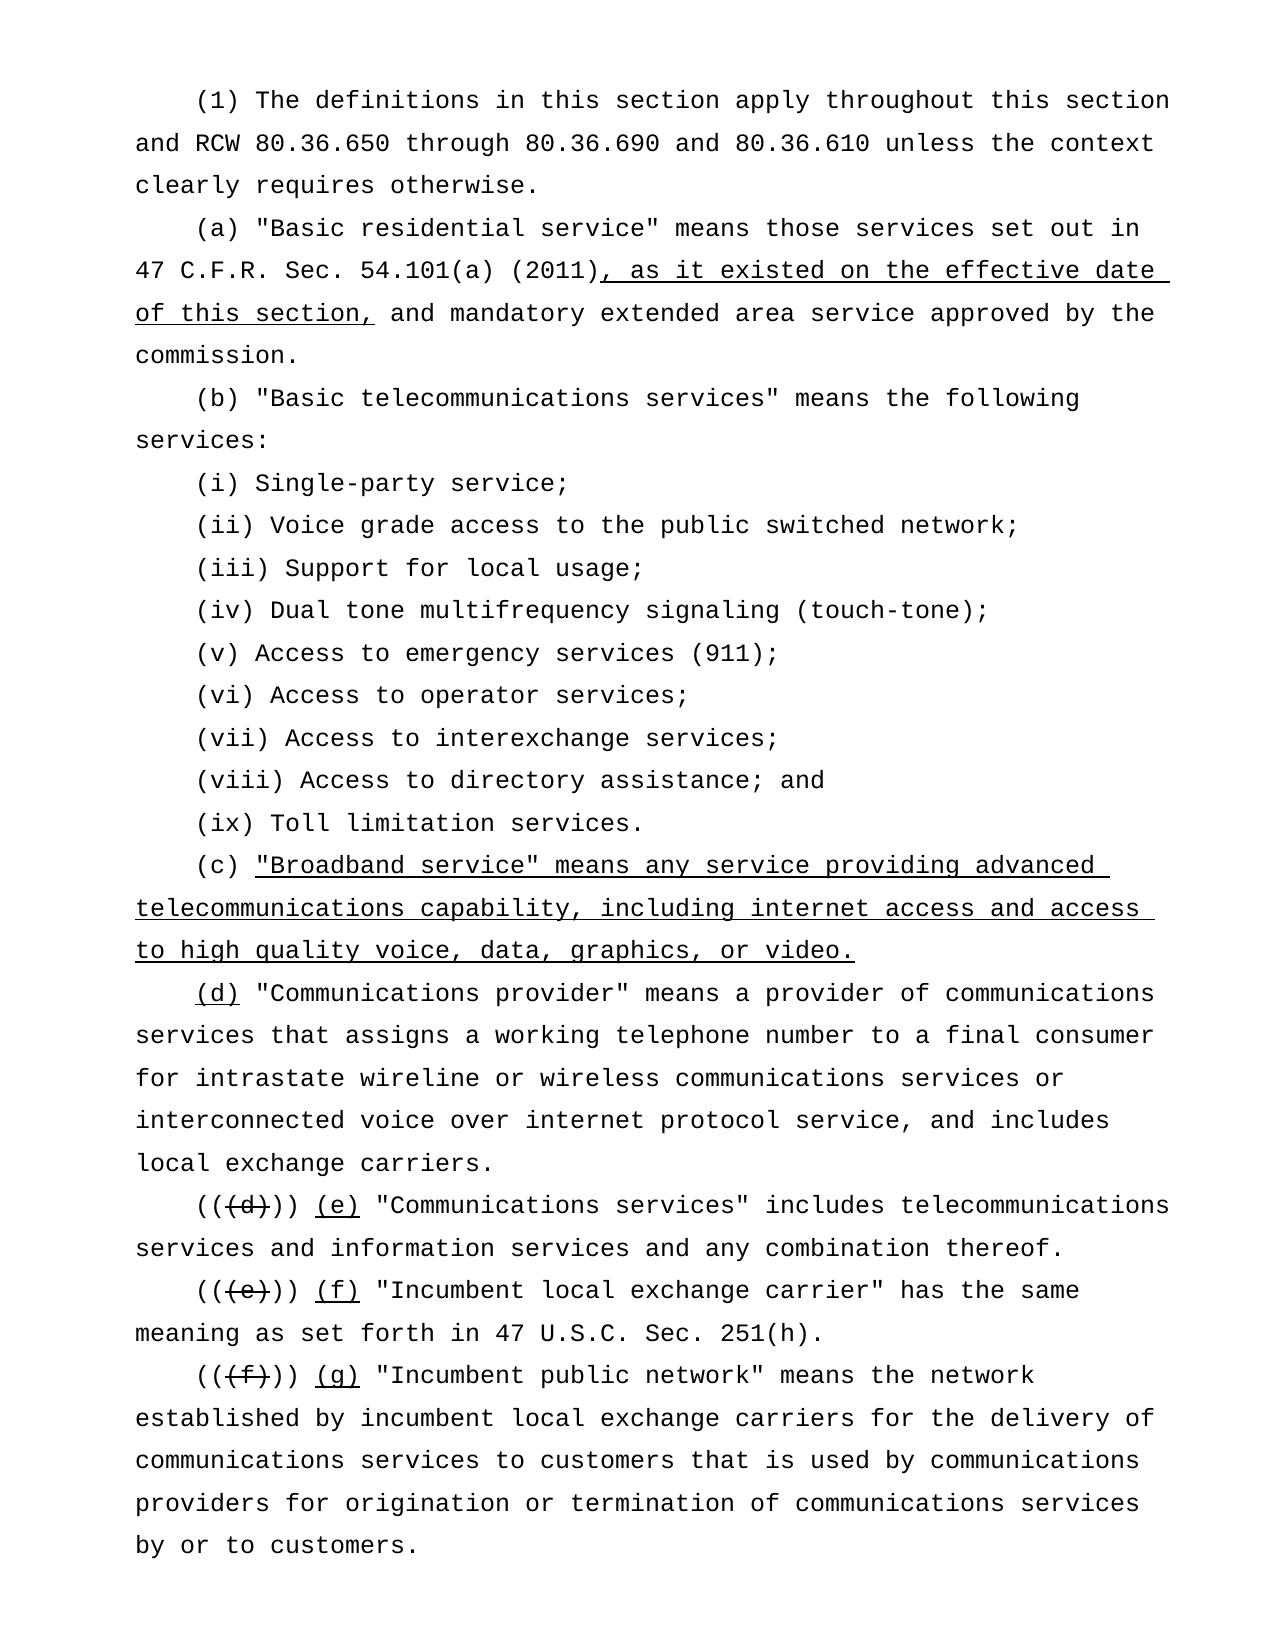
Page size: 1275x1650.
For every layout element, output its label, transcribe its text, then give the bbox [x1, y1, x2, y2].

text (iii) Support for local usage; [135, 542, 1170, 585]
text (vi) Access to operator services; [135, 670, 1170, 712]
text (ix) Toll limitation services. [135, 797, 1170, 840]
text (b) "Basic telecommunications services" means the following services: [135, 372, 1170, 457]
text (ii) Voice grade access to the public switched network; [135, 500, 1170, 542]
text (1) The definitions in this section apply throughout this section and RCW 80.36.650 through 80.36.690 and 80.36.610 unless the context clearly requires otherwise. [135, 75, 1170, 202]
text (iv) Dual tone multifrequency signaling (touch-tone); [135, 585, 1170, 627]
text (((f))) (g) "Incumbent public network" means the network established by incumbent local exchange carriers for the delivery of communications services to customers that is used by communications providers for origination or termination of communications services by or to customers. [135, 1350, 1170, 1562]
text (i) Single-party service; [135, 457, 1170, 500]
text (a) "Basic residential service" means those services set out in 47 C.F.R. Sec. 54.101(a) (2011), as it existed on the effective date of this section, and mandatory extended area service approved by the commission. [135, 202, 1170, 372]
text (d) "Communications provider" means a provider of communications services that assigns a working telephone number to a final consumer for intrastate wireline or wireless communications services or interconnected voice over internet protocol service, and includes local exchange carriers. [135, 967, 1170, 1180]
text (viii) Access to directory assistance; and [135, 755, 1170, 797]
text (((d))) (e) "Communications services" includes telecommunications services and information services and any combination thereof. [135, 1180, 1170, 1265]
text (vii) Access to interexchange services; [135, 712, 1170, 755]
text (c) "Broadband service" means any service providing advanced telecommunications capability, including internet access and access to high quality voice, data, graphics, or video. [135, 840, 1170, 967]
text (((e))) (f) "Incumbent local exchange carrier" has the same meaning as set forth in 47 U.S.C. Sec. 251(h). [135, 1265, 1170, 1350]
text (v) Access to emergency services (911); [135, 627, 1170, 670]
